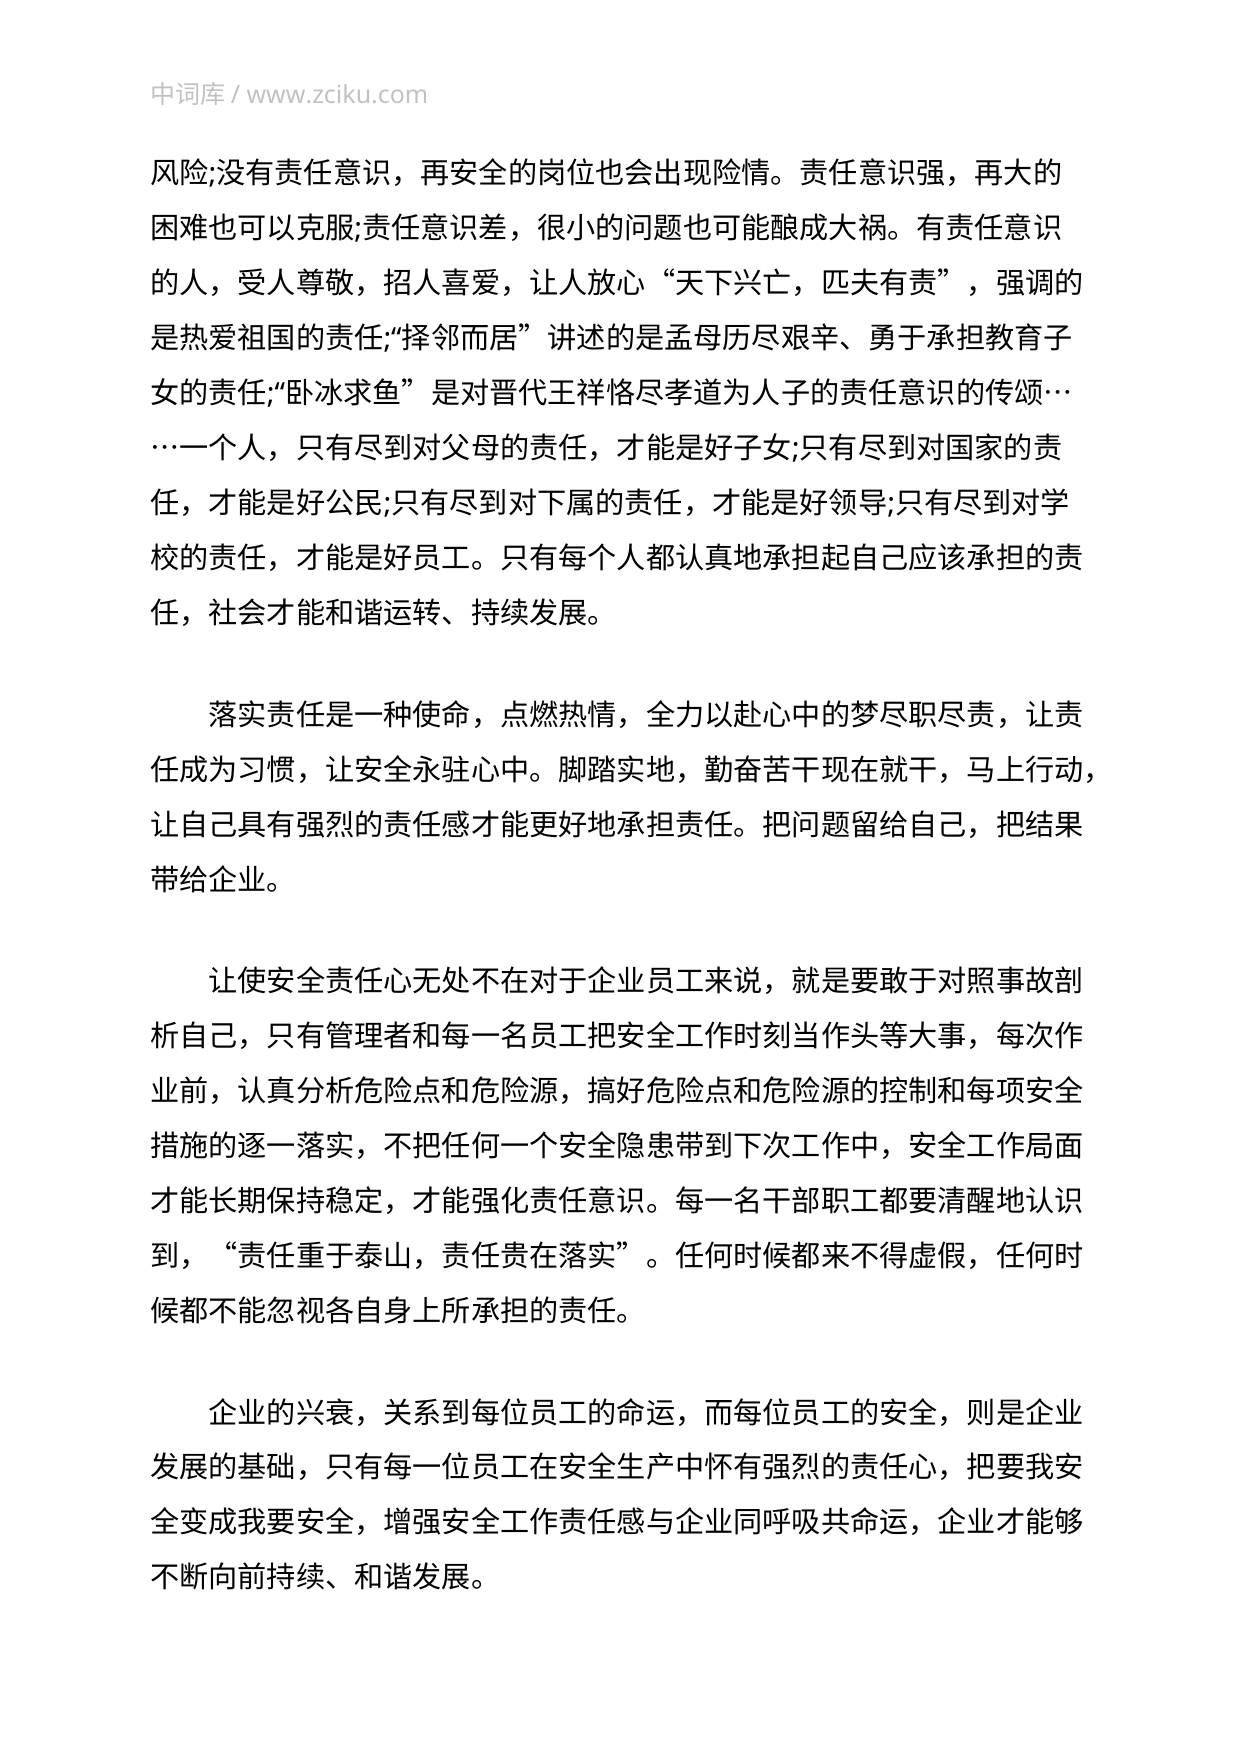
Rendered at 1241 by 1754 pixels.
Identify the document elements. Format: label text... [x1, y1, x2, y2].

text 让使安全责任心无处不在对于企业员工来说，就是要敢于对照事故剖析自己，只有管理者和每一名员工把安全工作时刻当作头等大事，每次作业前，认真分析危险点和危险源，搞好危险点和危险源的控制和每项安全措施的逐一落实，不把任何一个安全隐患带到下次工作中，安全工作局面才能长期保持稳定，才能强化责任意识。每一名干部职工都要清醒地认识到，“责任重于泰山，责任贵在落实”。任何时候都来不得虚假，任何时候都不能忽视各自身上所承担的责任。 [150, 958, 1090, 1330]
text 企业的兴衰，关系到每位员工的命运，而每位员工的安全，则是企业发展的基础，只有每一位员工在安全生产中怀有强烈的责任心，把要我安全变成我要安全，增强安全工作责任感与企业同呼吸共命运，企业才能够不断向前持续、和谐发展。 [150, 1389, 1090, 1596]
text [150, 150, 1090, 632]
text 落实责任是一种使命，点燃热情，全力以赴心中的梦尽职尽责，让责任成为习惯，让安全永驻心中。脚踏实地，勤奋苦干现在就干，马上行动，让自己具有强烈的责任感才能更好地承担责任。把问题留给自己，把结果带给企业。 [150, 692, 1090, 898]
